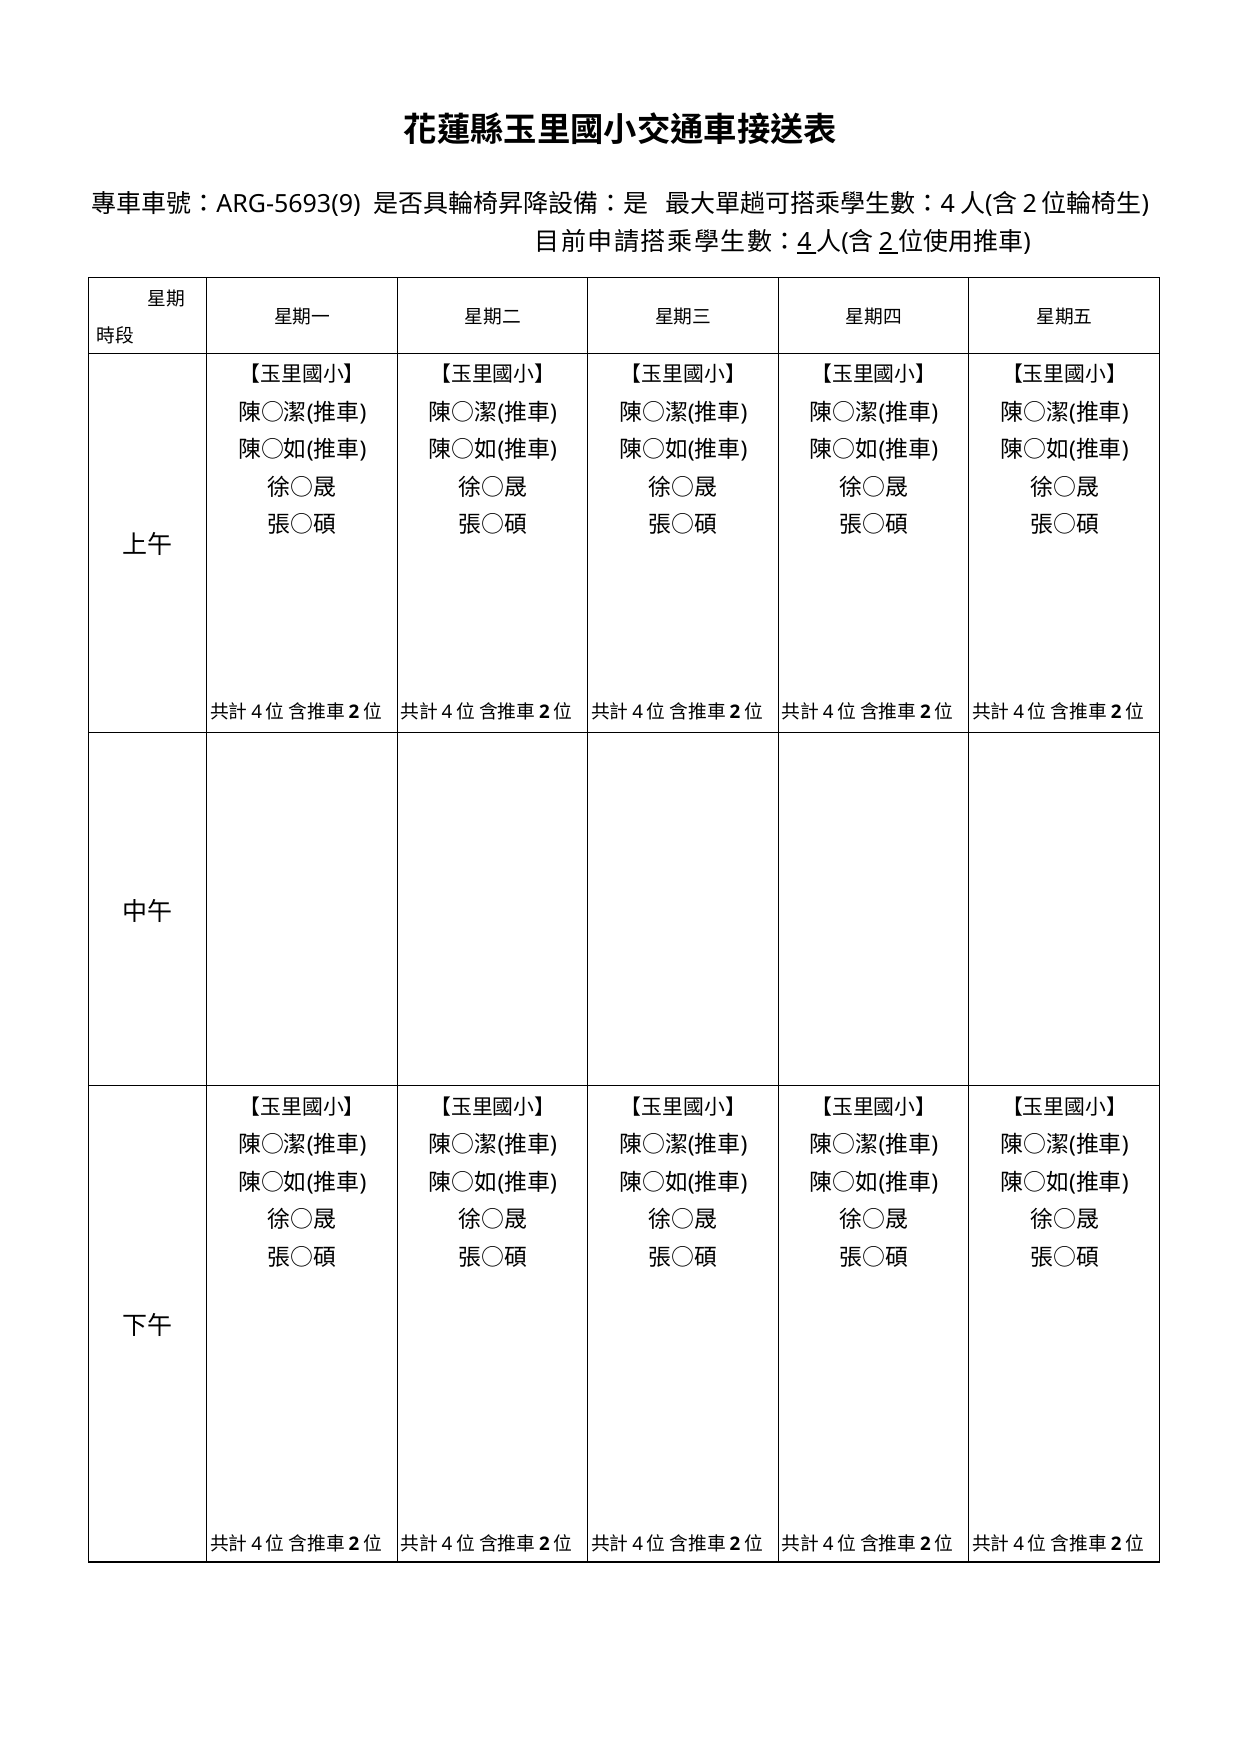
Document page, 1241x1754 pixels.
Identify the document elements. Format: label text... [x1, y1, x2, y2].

table_cell 共計4位 含推車2位 [207, 689, 397, 732]
table_cell 【玉里國小】 陳○潔(推車) 陳○如(推車) 徐○晟 張○碩 [779, 1086, 968, 1523]
table_cell 中午 [89, 733, 206, 1085]
table_cell 【玉里國小】 陳○潔(推車) 陳○如(推車) 徐○晟 張○碩 [398, 354, 587, 688]
table_cell 上午 [89, 354, 206, 732]
table_cell 【玉里國小】 陳○潔(推車) 陳○如(推車) 徐○晟 張○碩 [588, 1086, 778, 1523]
table_cell 共計4位 含推車2位 [969, 1523, 1159, 1561]
table_cell 【玉里國小】 陳○潔(推車) 陳○如(推車) 徐○晟 張○碩 [207, 1086, 397, 1523]
text 花蓮縣玉里國小交通車接送表 [59, 89, 1181, 164]
table_cell [588, 1047, 778, 1085]
table_header 星期 時段 [89, 278, 206, 353]
table_cell 【玉里國小】 陳○潔(推車) 陳○如(推車) 徐○晟 張○碩 [207, 354, 397, 688]
table_cell 共計4位 含推車2位 [207, 1523, 397, 1561]
table_cell 共計4位 含推車2位 [588, 689, 778, 732]
table_cell 【玉里國小】 陳○潔(推車) 陳○如(推車) 徐○晟 張○碩 [969, 354, 1159, 688]
table_cell [779, 1047, 968, 1085]
table_cell 共計4位 含推車2位 [969, 689, 1159, 732]
table_cell [207, 733, 397, 1047]
table_cell [588, 733, 778, 1047]
table_cell 共計4位 含推車2位 [588, 1523, 778, 1561]
table_cell [207, 1047, 397, 1085]
table_header 星期四 [779, 278, 968, 353]
table_cell 共計4位 含推車2位 [779, 689, 968, 732]
table_cell 【玉里國小】 陳○潔(推車) 陳○如(推車) 徐○晟 張○碩 [398, 1086, 587, 1523]
text 目前申請搭乘學生數：4人(含2位使用推車) [59, 221, 1181, 258]
table_cell 下午 [89, 1086, 206, 1561]
text 專車車號：ARG-5693(9) 是否具輪椅昇降設備：是 最大單趟可搭乘學生數：4人(含2位輪椅生) [59, 183, 1181, 221]
table_cell [779, 733, 968, 1047]
table_cell 【玉里國小】 陳○潔(推車) 陳○如(推車) 徐○晟 張○碩 [779, 354, 968, 688]
table_cell 共計4位 含推車2位 [779, 1523, 968, 1561]
table_header 星期五 [969, 278, 1159, 353]
table_cell [398, 1047, 587, 1085]
table_cell 【玉里國小】 陳○潔(推車) 陳○如(推車) 徐○晟 張○碩 [969, 1086, 1159, 1523]
table_header 星期三 [588, 278, 778, 353]
table_cell 共計4位 含推車2位 [398, 689, 587, 732]
table_header 星期一 [207, 278, 397, 353]
table_cell 共計4位 含推車2位 [398, 1523, 587, 1561]
table_header 星期二 [398, 278, 587, 353]
table_cell [398, 733, 587, 1047]
table_cell 【玉里國小】 陳○潔(推車) 陳○如(推車) 徐○晟 張○碩 [588, 354, 778, 688]
table_cell [969, 1047, 1159, 1085]
table_cell [969, 733, 1159, 1047]
